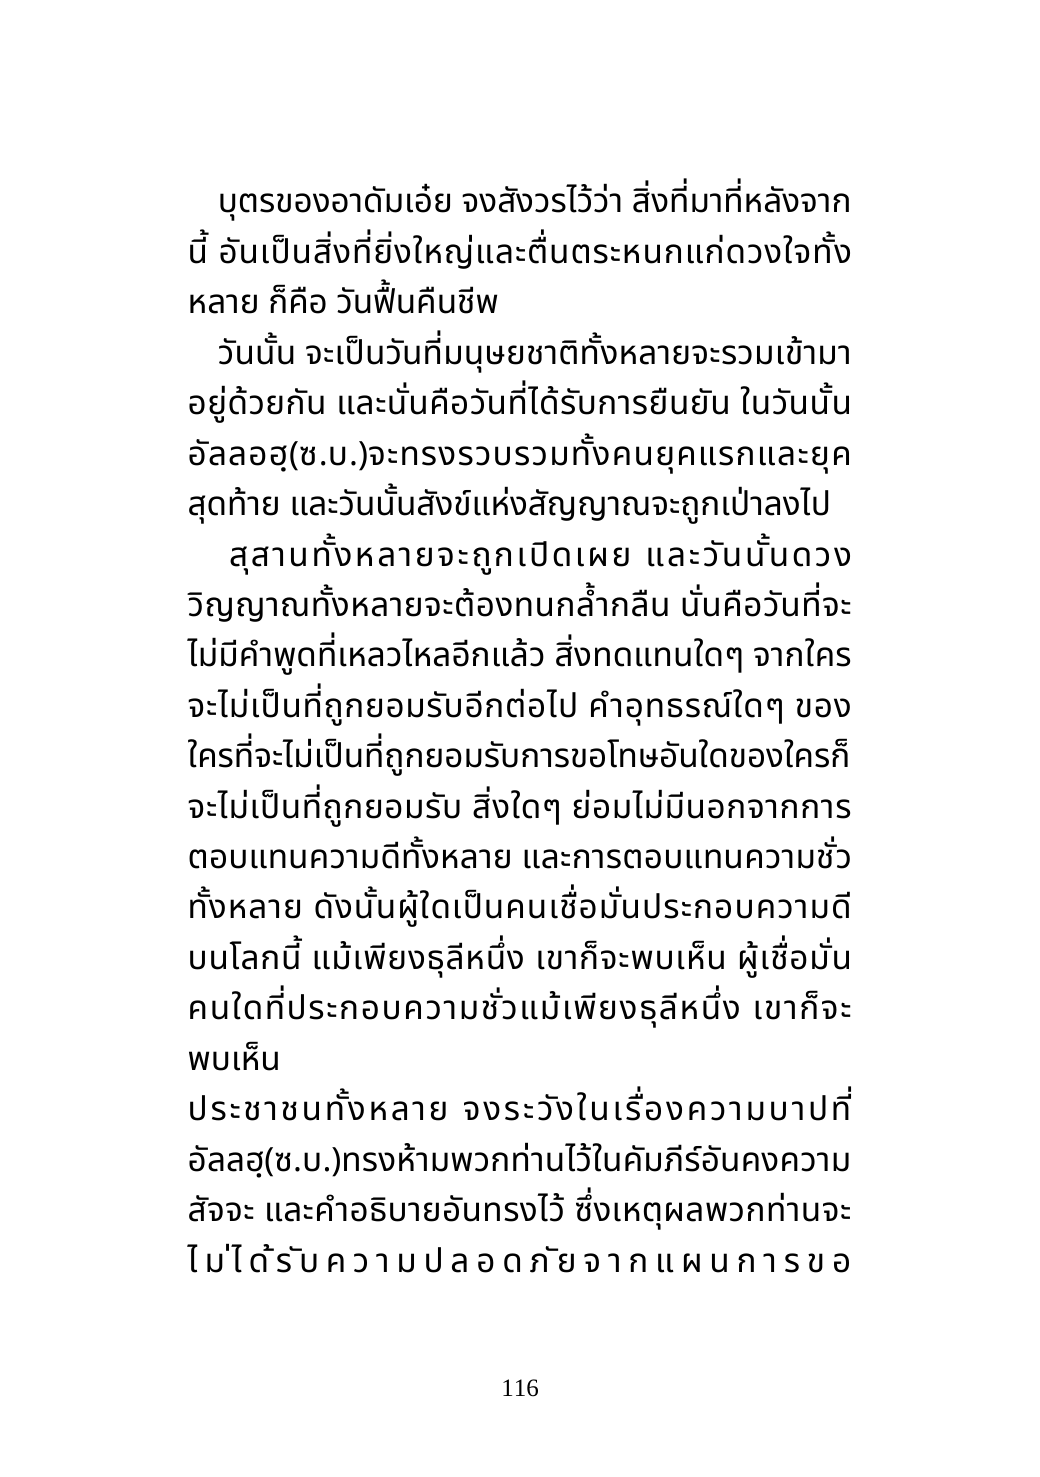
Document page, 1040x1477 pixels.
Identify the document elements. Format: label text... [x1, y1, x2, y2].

text วันนั้น จะเป็นวันที่มนุษยชาติทั้งหลายจะรวมเข้ามาอยู่ด้วยกัน และนั่นคือวันที่ได้รับการยืนยัน ในวันนั้นอัลลอฮฺ(ซ.บ.)จะทรงรวบรวมทั้งคนยุคแรกและยุคสุดท้าย และวันนั้นสังข์แห่งสัญญาณจะถูกเป่าลงไป [187, 329, 852, 531]
text สุสานทั้งหลายจะถูกเปิดเผย และวันนั้นดวงวิญญาณทั้งหลายจะต้องทนกล้ำกลืน นั่นคือวันที่จะไม่มีคำพูดที่เหลวไหลอีกแล้ว สิ่งทดแทนใดๆ จากใครจะไม่เป็นที่ถูกยอมรับอีกต่อไป คำอุทธรณ์ใดๆ ของใครที่จะไม่เป็นที่ถูกยอมรับการขอโทษอันใดของใครก็จะไม่เป็นที่ถูกยอมรับ สิ่งใดๆ ย่อมไม่มีนอกจากการตอบแทนความดีทั้งหลาย และการตอบแทนความชั่วทั้งหลาย ดังนั้นผู้ใดเป็นคนเชื่อมั่นประกอบความดีบนโลกนี้ แม้เพียงธุลีหนึ่ง เขาก็จะพบเห็น ผู้เชื่อมั่นคนใดที่ประกอบความชั่วแม้เพียงธุลีหนึ่ง เขาก็จะพบเห็น [187, 531, 852, 1085]
text บุตรของอาดัมเอ๋ย จงสังวรไว้ว่า สิ่งที่มาที่หลังจากนี้ อันเป็นสิ่งที่ยิ่งใหญ่และตื่นตระหนกแก่ดวงใจทั้งหลาย ก็คือ วันฟื้นคืนชีพ [187, 177, 852, 329]
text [187, 1085, 852, 1287]
